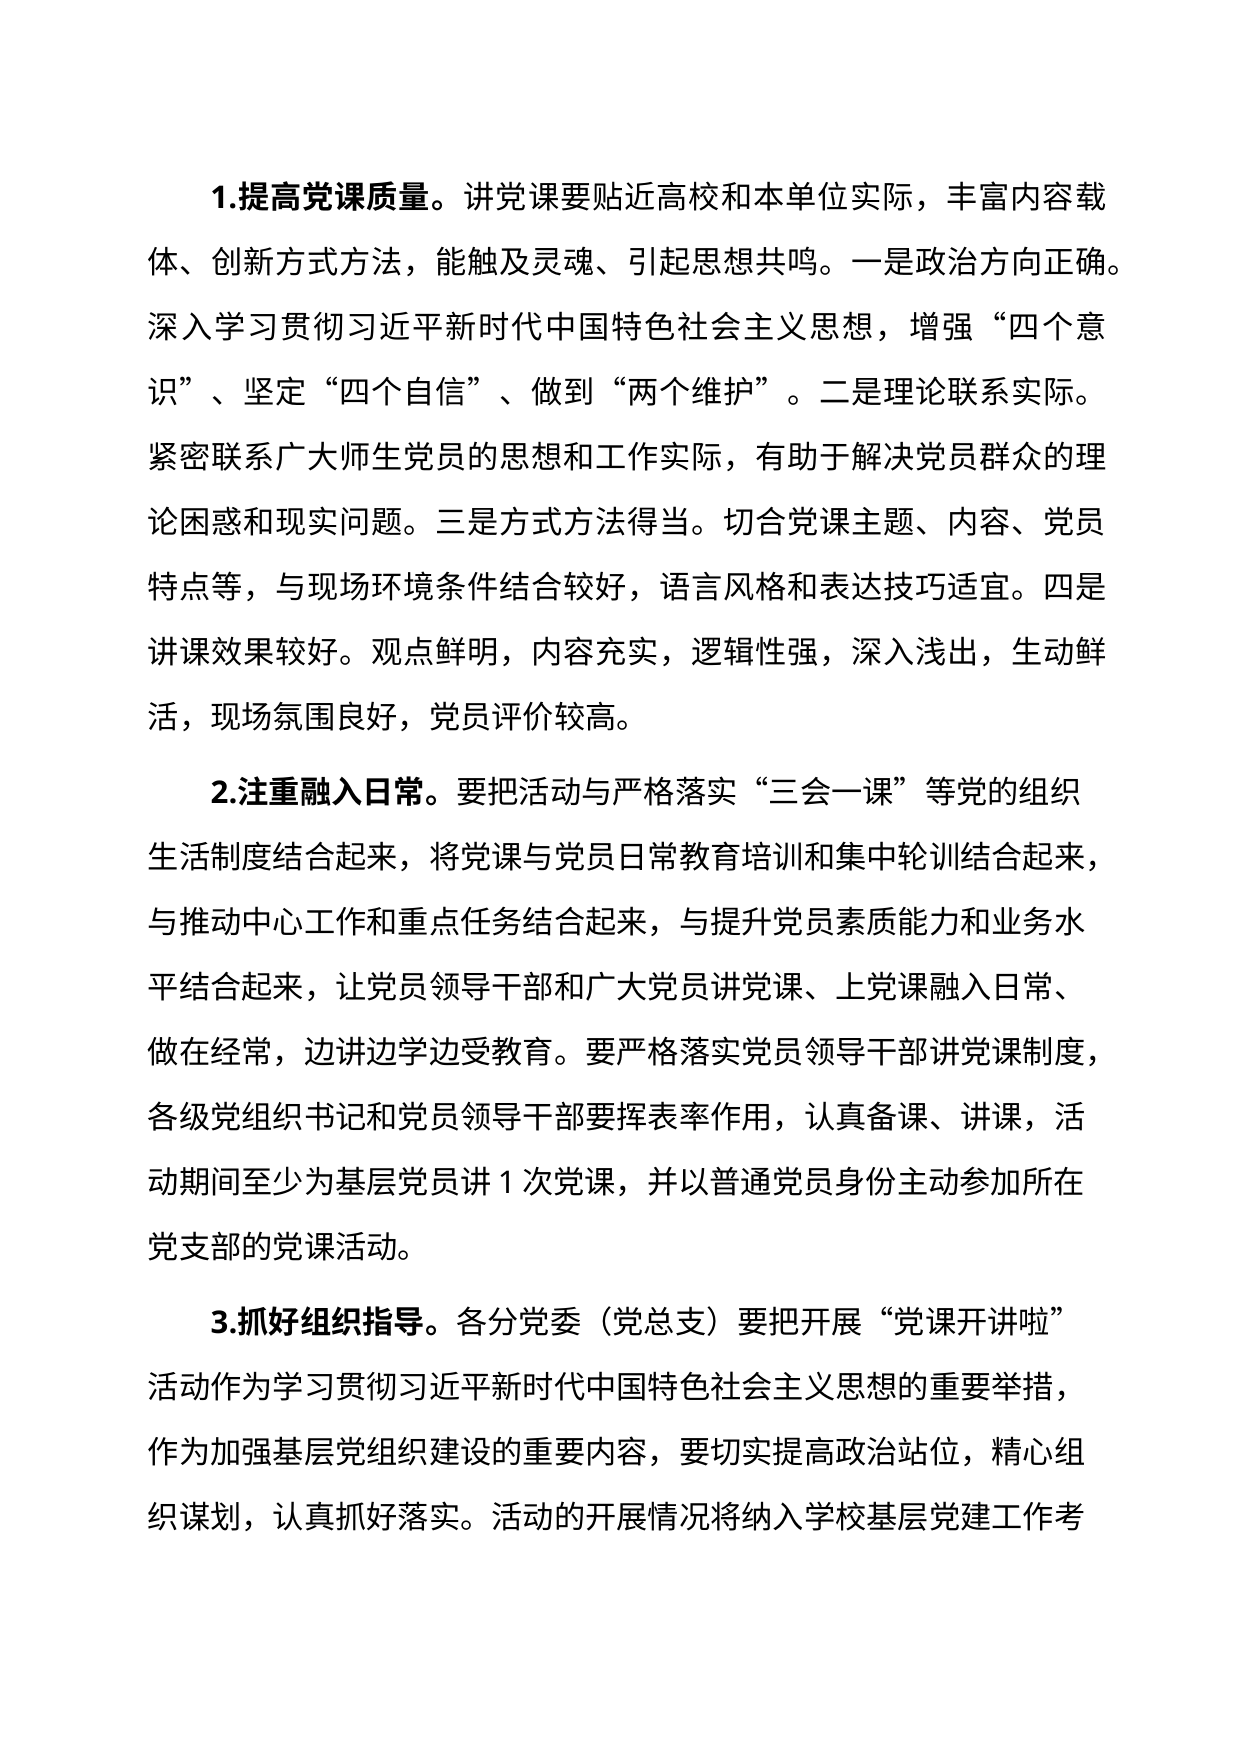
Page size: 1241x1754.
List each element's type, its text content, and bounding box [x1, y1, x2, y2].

text 2.注重融入日常。要把活动与严格落实“三会一课”等党的组织生活制度结合起来，将党课与党员日常教育培训和集中轮训结合起来，与推动中心工作和重点任务结合起来，与提升党员素质能力和业务水平结合起来，让党员领导干部和广大党员讲党课、上党课融入日常、做在经常，边讲边学边受教育。要严格落实党员领导干部讲党课制度，各级党组织书记和党员领导干部要挥表率作用，认真备课、讲课，活动期间至少为基层党员讲1次党课，并以普通党员身份主动参加所在党支部的党课活动。 [148, 757, 1107, 1277]
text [148, 1288, 1107, 1548]
text 1.提高党课质量。讲党课要贴近高校和本单位实际，丰富内容载体、创新方式方法，能触及灵魂、引起思想共鸣。一是政治方向正确。深入学习贯彻习近平新时代中国特色社会主义思想，增强“四个意识”、坚定“四个自信”、做到“两个维护”。二是理论联系实际。紧密联系广大师生党员的思想和工作实际，有助于解决党员群众的理论困惑和现实问题。三是方式方法得当。切合党课主题、内容、党员特点等，与现场环境条件结合较好，语言风格和表达技巧适宜。四是讲课效果较好。观点鲜明，内容充实，逻辑性强，深入浅出，生动鲜活，现场氛围良好，党员评价较高。 [148, 162, 1107, 747]
